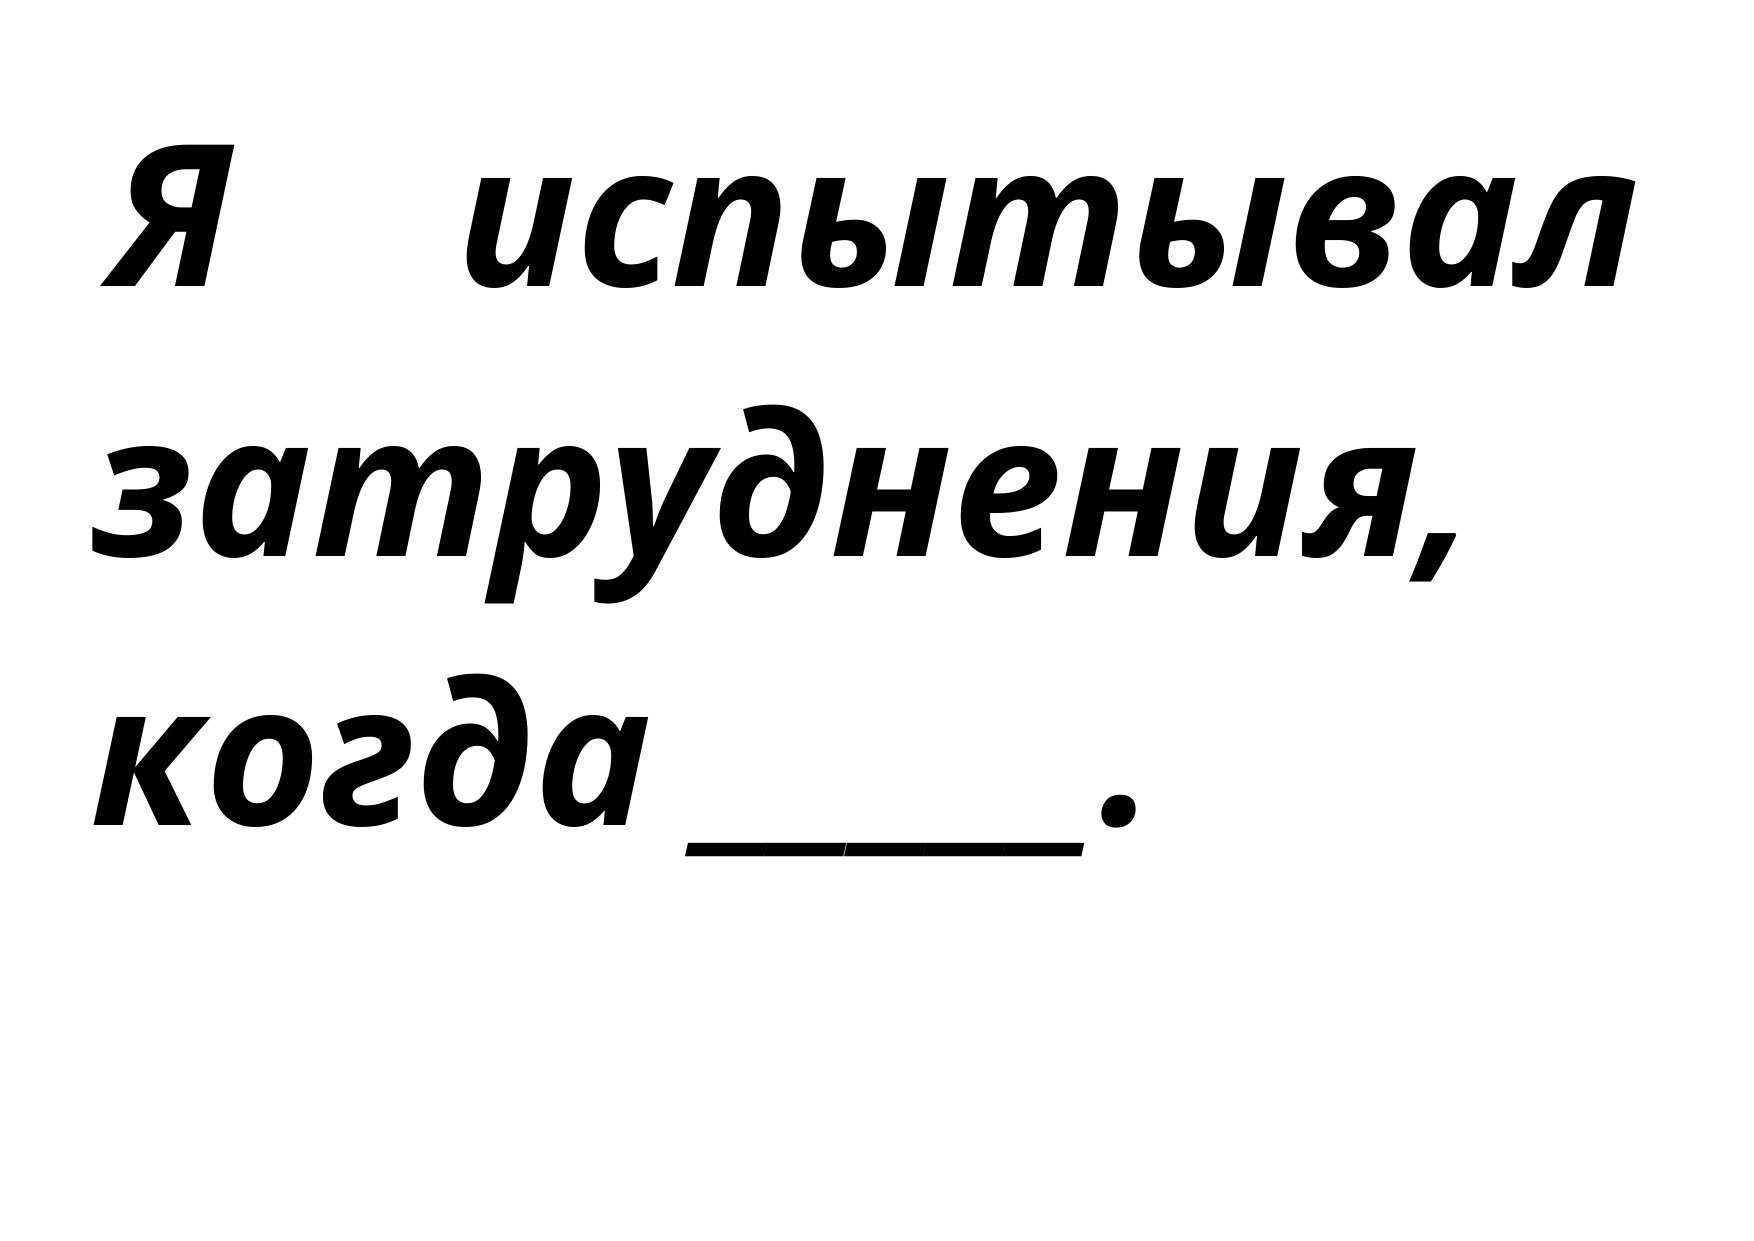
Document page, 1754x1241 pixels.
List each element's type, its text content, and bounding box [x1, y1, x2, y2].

text Я испытывал затруднения, когда _____. [91, 75, 1663, 884]
